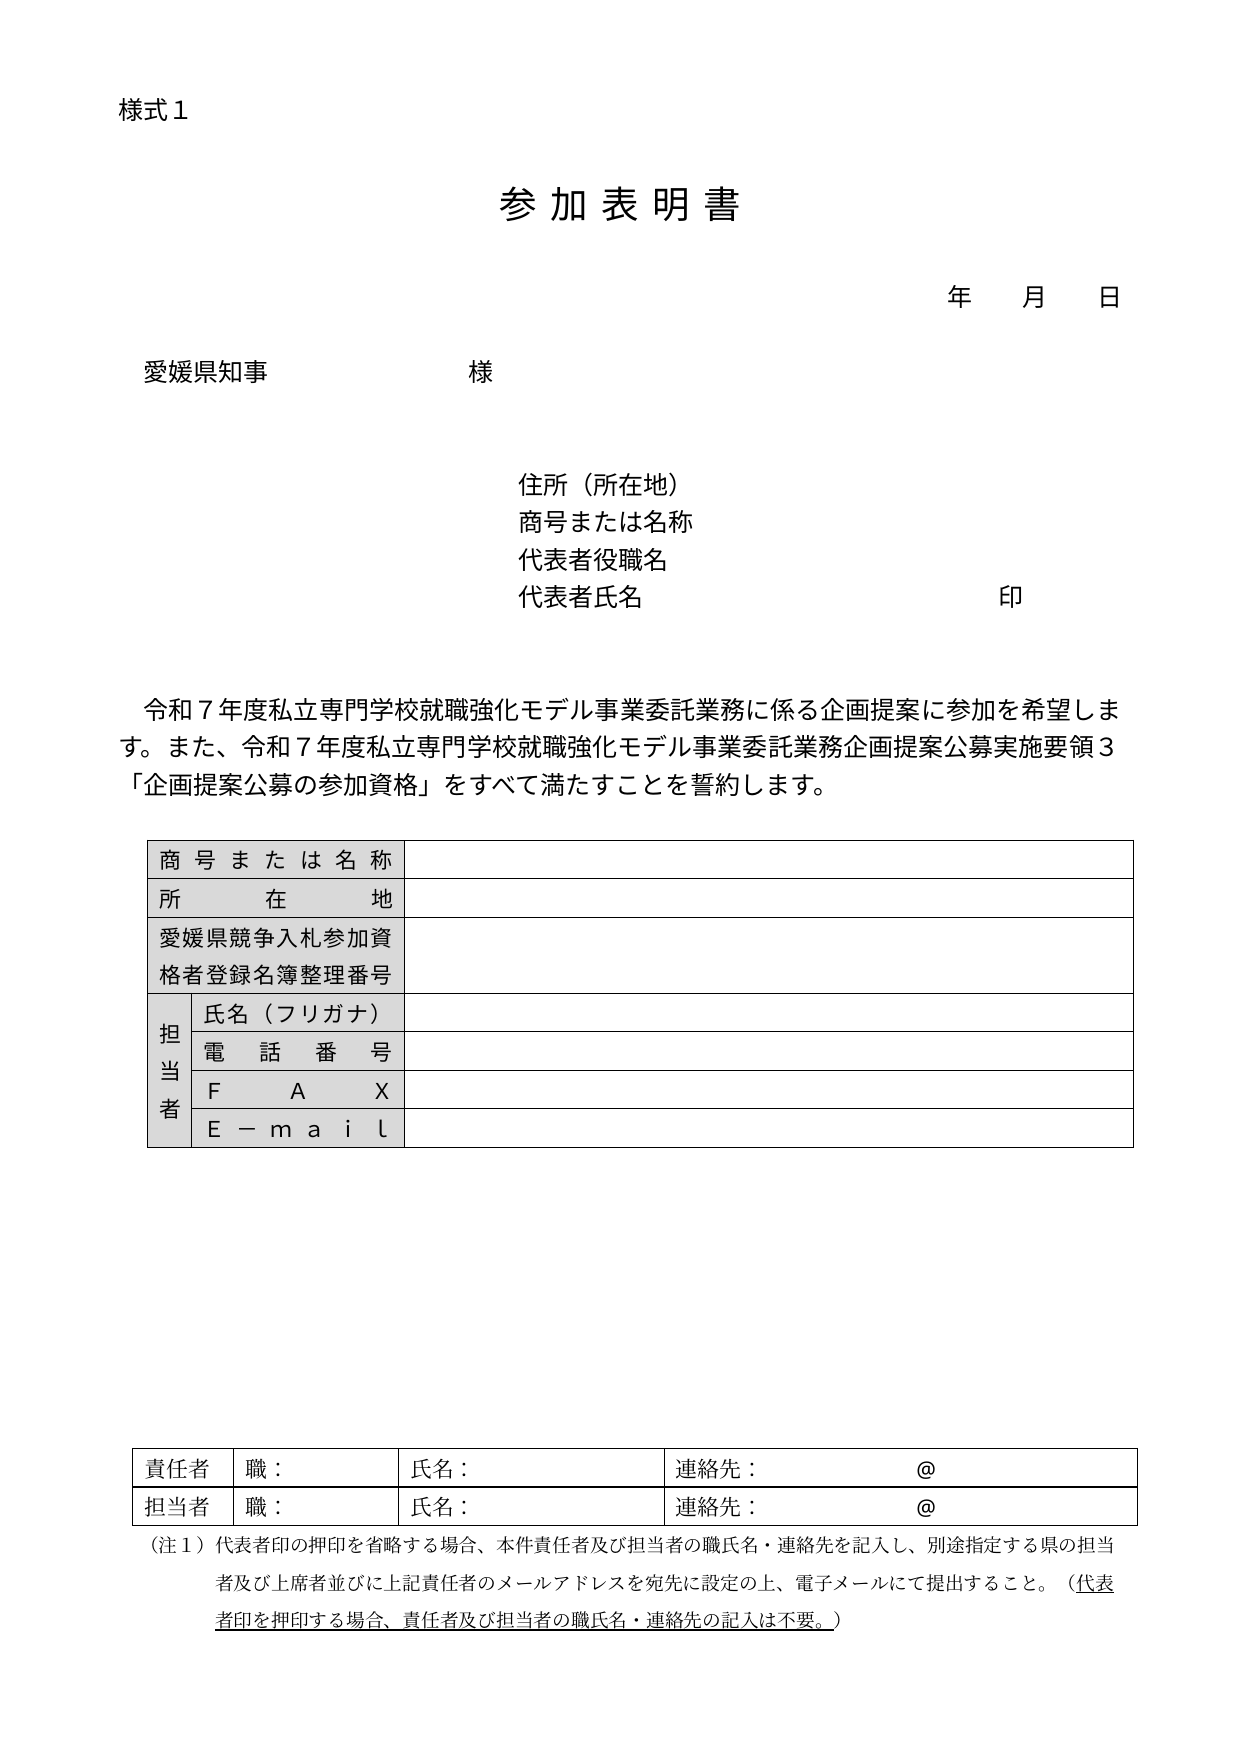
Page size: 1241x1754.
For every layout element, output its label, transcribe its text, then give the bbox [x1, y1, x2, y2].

text 愛媛県知事 様 [118, 352, 1122, 389]
table_header 商号または名称 [148, 841, 404, 878]
table_cell 職： [234, 1488, 398, 1525]
table_header 責任者 [133, 1449, 233, 1486]
table_header [405, 841, 1133, 878]
table_cell 連絡先： @ [665, 1488, 1137, 1525]
table_header 職： [234, 1449, 398, 1486]
table_cell [405, 1032, 1133, 1070]
table_cell [405, 879, 1133, 917]
table_cell [405, 1109, 1133, 1147]
table_cell 電話番号 [192, 1032, 404, 1070]
table_cell 担当者 [148, 994, 191, 1147]
text 令和７年度私立専門学校就職強化モデル事業委託業務に係る企画提案に参加を希望します。また、令和７年度私立専門学校就職強化モデル事業委託業務企画提案公募実施要領３「企画提案公募の参加資格」をすべて満たすことを誓約します。 [118, 689, 1122, 802]
text 代表者役職名 [118, 539, 1122, 577]
table_cell ＦＡＸ [192, 1071, 404, 1108]
text 年 月 日 [118, 277, 1122, 314]
text 様式１ [118, 89, 1122, 127]
table_cell 氏名： [399, 1488, 664, 1525]
table_cell 氏名（フリガナ） [192, 994, 404, 1031]
text 参加表明書 [118, 164, 1122, 239]
table_cell [405, 918, 1133, 993]
table_cell 担当者 [133, 1488, 233, 1525]
table_header 氏名： [399, 1449, 664, 1486]
table_cell Ｅ－ｍａｉｌ [192, 1109, 404, 1147]
text 住所（所在地） [118, 464, 1122, 502]
table_header 連絡先： @ [665, 1449, 1137, 1486]
table_cell [405, 994, 1133, 1031]
text 商号または名称 [118, 502, 1122, 539]
table_cell [405, 1071, 1133, 1108]
text （注１）代表者印の押印を省略する場合、本件責任者及び担当者の職氏名・連絡先を記入し、別途指定する県の担当者及び上席者並びに上記責任者のメールアドレスを宛先に設定の上、電子メールにて提出すること。（代表者印を押印する場合、責任者及び担当者の職氏名・連絡先の記入は不要。） [140, 1526, 1122, 1638]
text 代表者氏名 印 [118, 577, 1122, 614]
table_cell 愛媛県競争入札参加資格者登録名簿整理番号 [148, 918, 404, 993]
table_cell 所在地 [148, 879, 404, 917]
